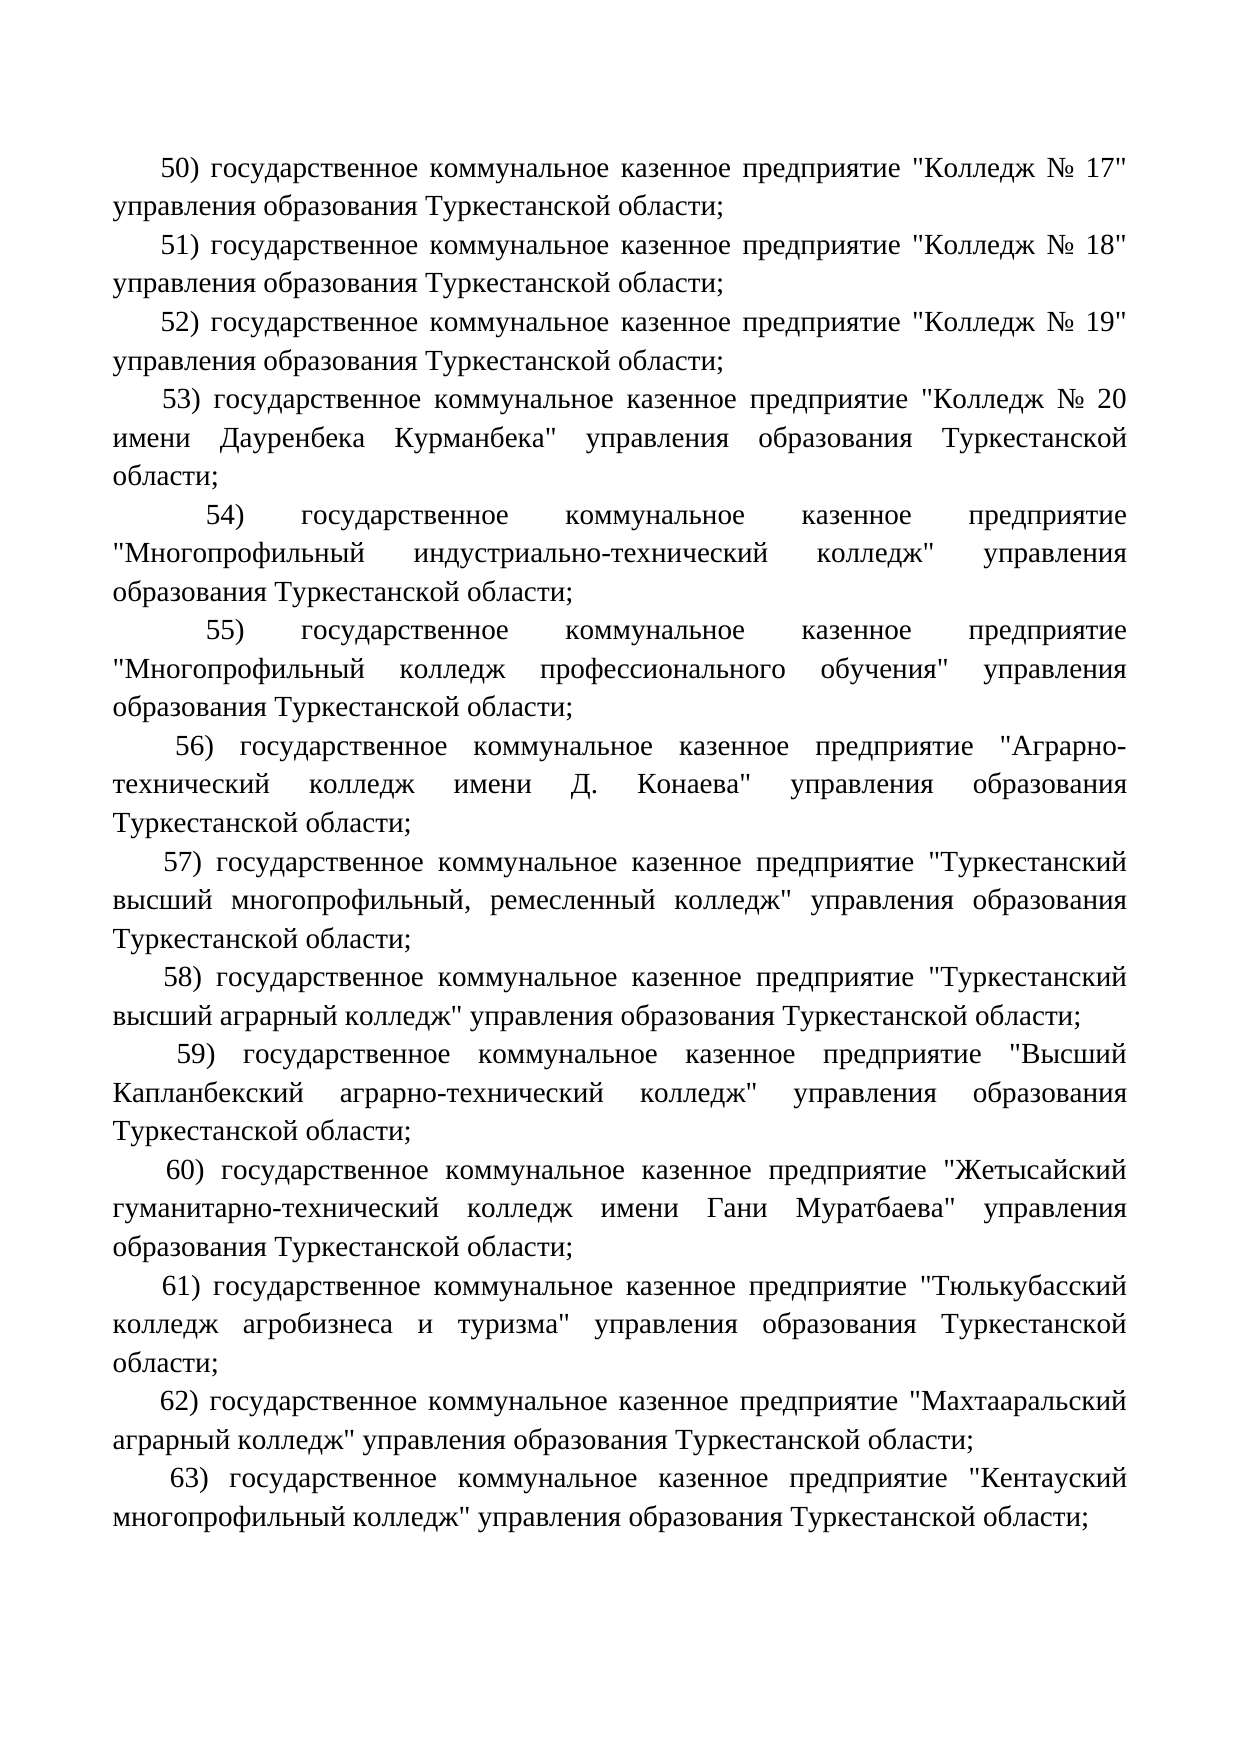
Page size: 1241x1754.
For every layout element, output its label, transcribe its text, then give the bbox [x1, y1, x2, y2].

text 61) государственное коммунальное казенное предприятие "Тюлькубасский колледж агробизнеса и туризма" управления образования Туркестанской области; [112, 1268, 1128, 1378]
text 58) государственное коммунальное казенное предприятие "Туркестанский высший аграрный колледж" управления образования Туркестанской области; [112, 959, 1128, 1031]
text 51) государственное коммунальное казенное предприятие "Колледж № 18" управления образования Туркестанской области; [112, 227, 1128, 299]
text 53) государственное коммунальное казенное предприятие "Колледж № 20 имени Дауренбека Курманбека" управления образования Туркестанской области; [112, 381, 1128, 492]
text 52) государственное коммунальное казенное предприятие "Колледж № 19" управления образования Туркестанской области; [112, 304, 1128, 376]
text 54) государственное коммунальное казенное предприятие "Многопрофильный индустриально-технический колледж" управления образования Туркестанской области; [112, 497, 1128, 607]
text 57) государственное коммунальное казенное предприятие "Туркестанский высший многопрофильный, ремесленный колледж" управления образования Туркестанской области; [112, 844, 1128, 954]
text 62) государственное коммунальное казенное предприятие "Махтааральский аграрный колледж" управления образования Туркестанской области; [112, 1383, 1128, 1455]
text 59) государственное коммунальное казенное предприятие "Высший Капланбекский аграрно-технический колледж" управления образования Туркестанской области; [112, 1036, 1128, 1147]
text 50) государственное коммунальное казенное предприятие "Колледж № 17" управления образования Туркестанской области; [112, 150, 1128, 222]
text 63) государственное коммунальное казенное предприятие "Кентауский многопрофильный колледж" управления образования Туркестанской области; [112, 1460, 1128, 1532]
text 60) государственное коммунальное казенное предприятие "Жетысайский гуманитарно-технический колледж имени Гани Муратбаева" управления образования Туркестанской области; [112, 1152, 1128, 1263]
text 56) государственное коммунальное казенное предприятие "Аграрно-технический колледж имени Д. Конаева" управления образования Туркестанской области; [112, 728, 1128, 839]
text 55) государственное коммунальное казенное предприятие "Многопрофильный колледж профессионального обучения" управления образования Туркестанской области; [112, 612, 1128, 723]
